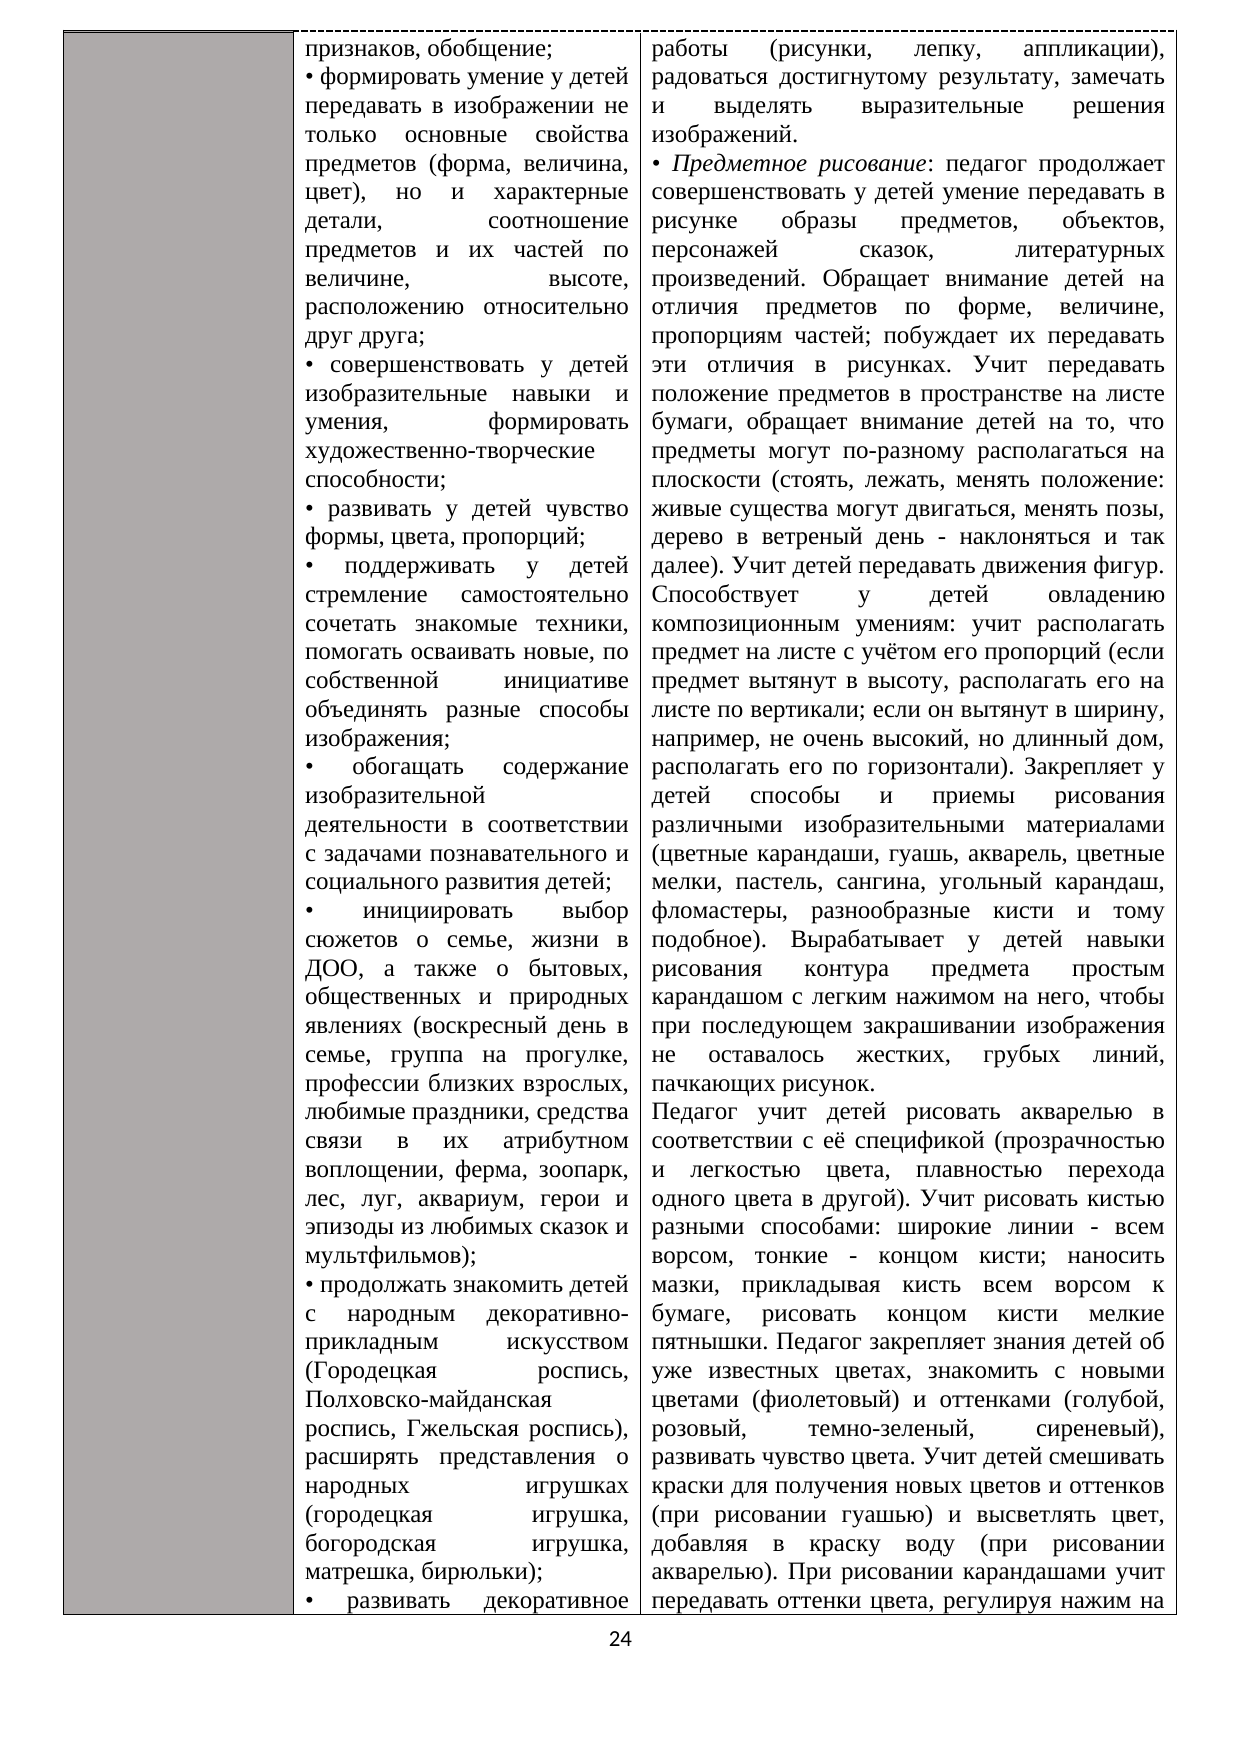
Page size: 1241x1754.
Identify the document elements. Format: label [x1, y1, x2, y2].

table_cell [641, 30, 1176, 1614]
table_cell [294, 30, 640, 1614]
